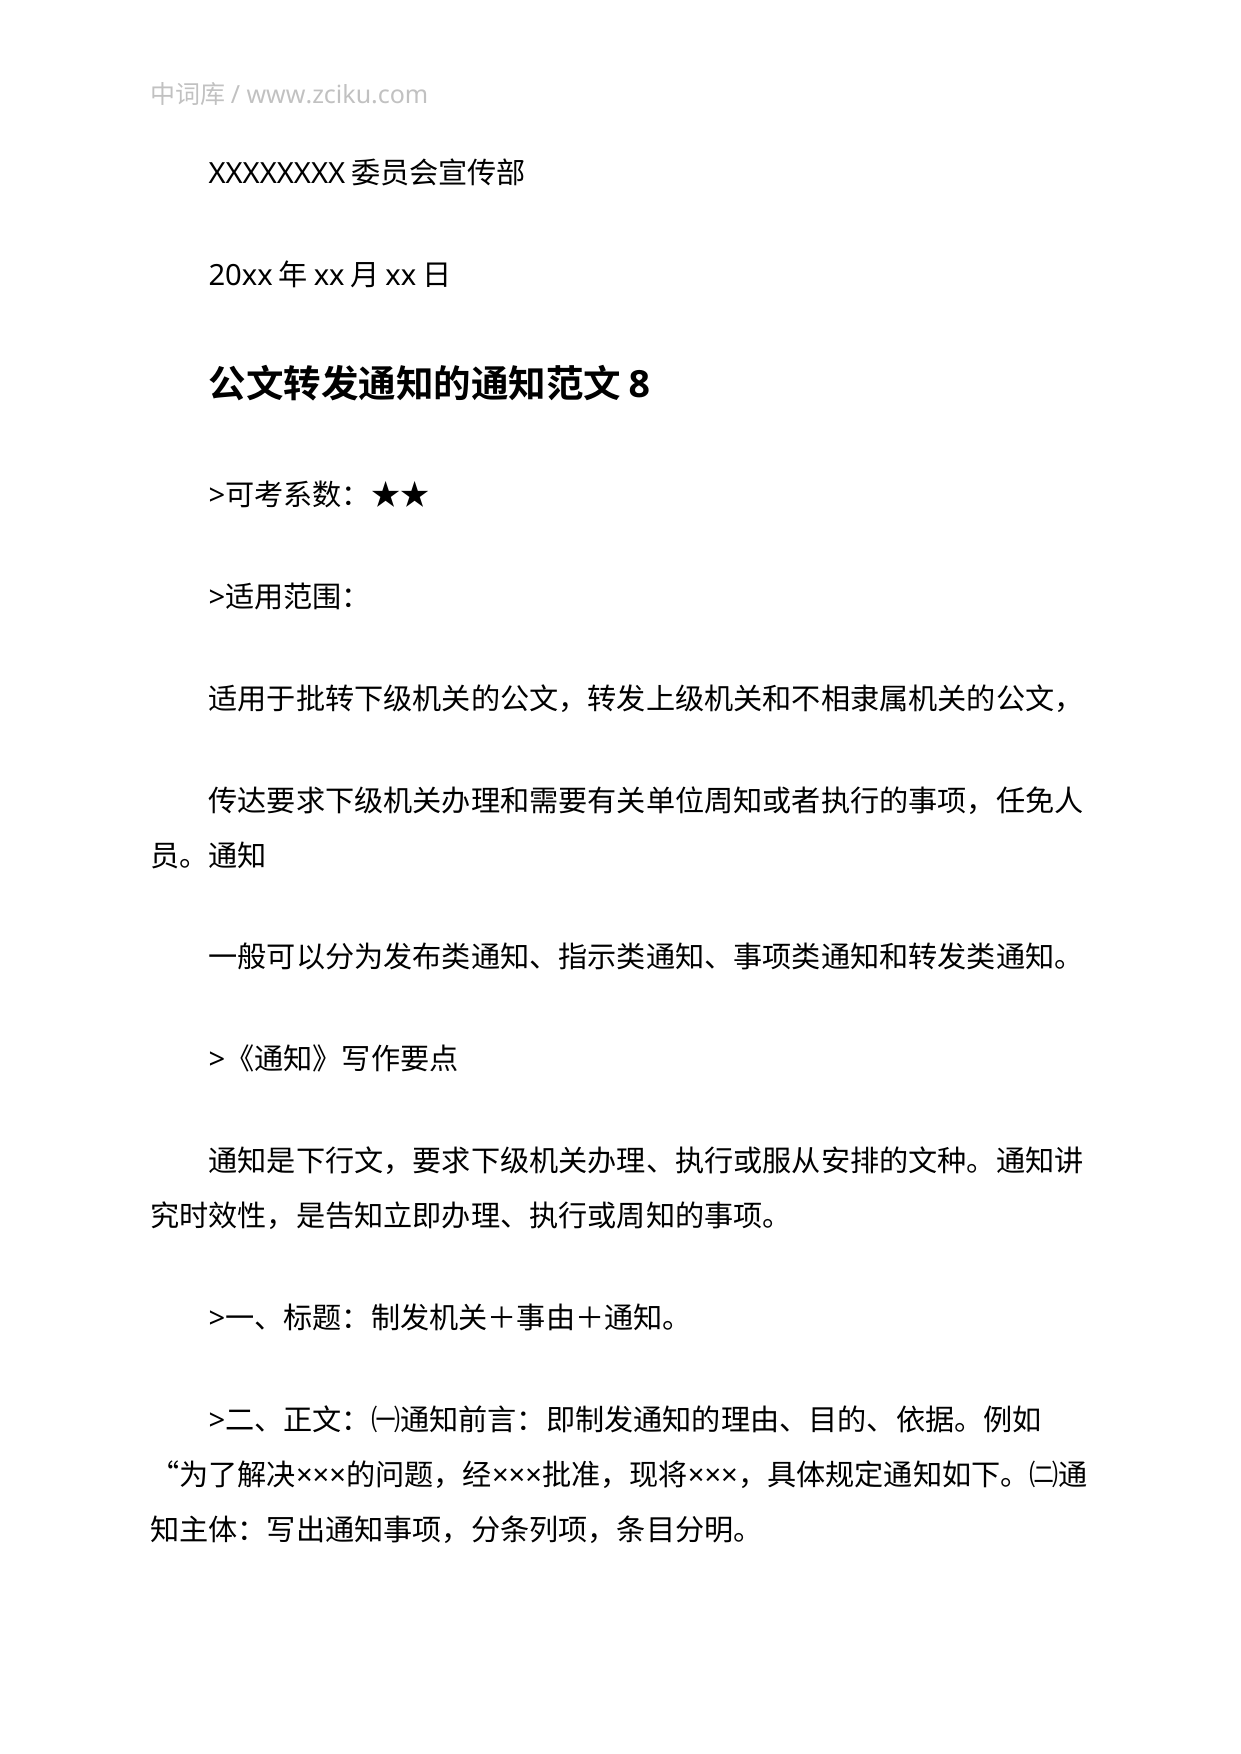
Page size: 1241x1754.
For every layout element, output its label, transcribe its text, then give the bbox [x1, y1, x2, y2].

text >可考系数：★★ [150, 472, 1090, 514]
text >适用范围： [150, 573, 1090, 616]
text >一、标题：制发机关＋事由＋通知。 [150, 1294, 1090, 1337]
text XXXXXXXX委员会宣传部 [150, 150, 1090, 192]
text 传达要求下级机关办理和需要有关单位周知或者执行的事项，任免人员。通知 [150, 777, 1090, 874]
text >二、正文：㈠通知前言：即制发通知的理由、目的、依据。例如“为了解决×××的问题，经×××批准，现将×××，具体规定通知如下。㈡通知主体：写出通知事项，分条列项，条目分明。 [150, 1396, 1090, 1549]
text >《通知》写作要点 [150, 1036, 1090, 1078]
text 适用于批转下级机关的公文，转发上级机关和不相隶属机关的公文， [150, 676, 1090, 718]
text 通知是下行文，要求下级机关办理、执行或服从安排的文种。通知讲究时效性，是告知立即办理、执行或周知的事项。 [150, 1138, 1090, 1235]
text 公文转发通知的通知范文8 [150, 354, 1090, 408]
text 20xx年xx月xx日 [150, 252, 1090, 294]
text 一般可以分为发布类通知、指示类通知、事项类通知和转发类通知。 [150, 934, 1090, 976]
